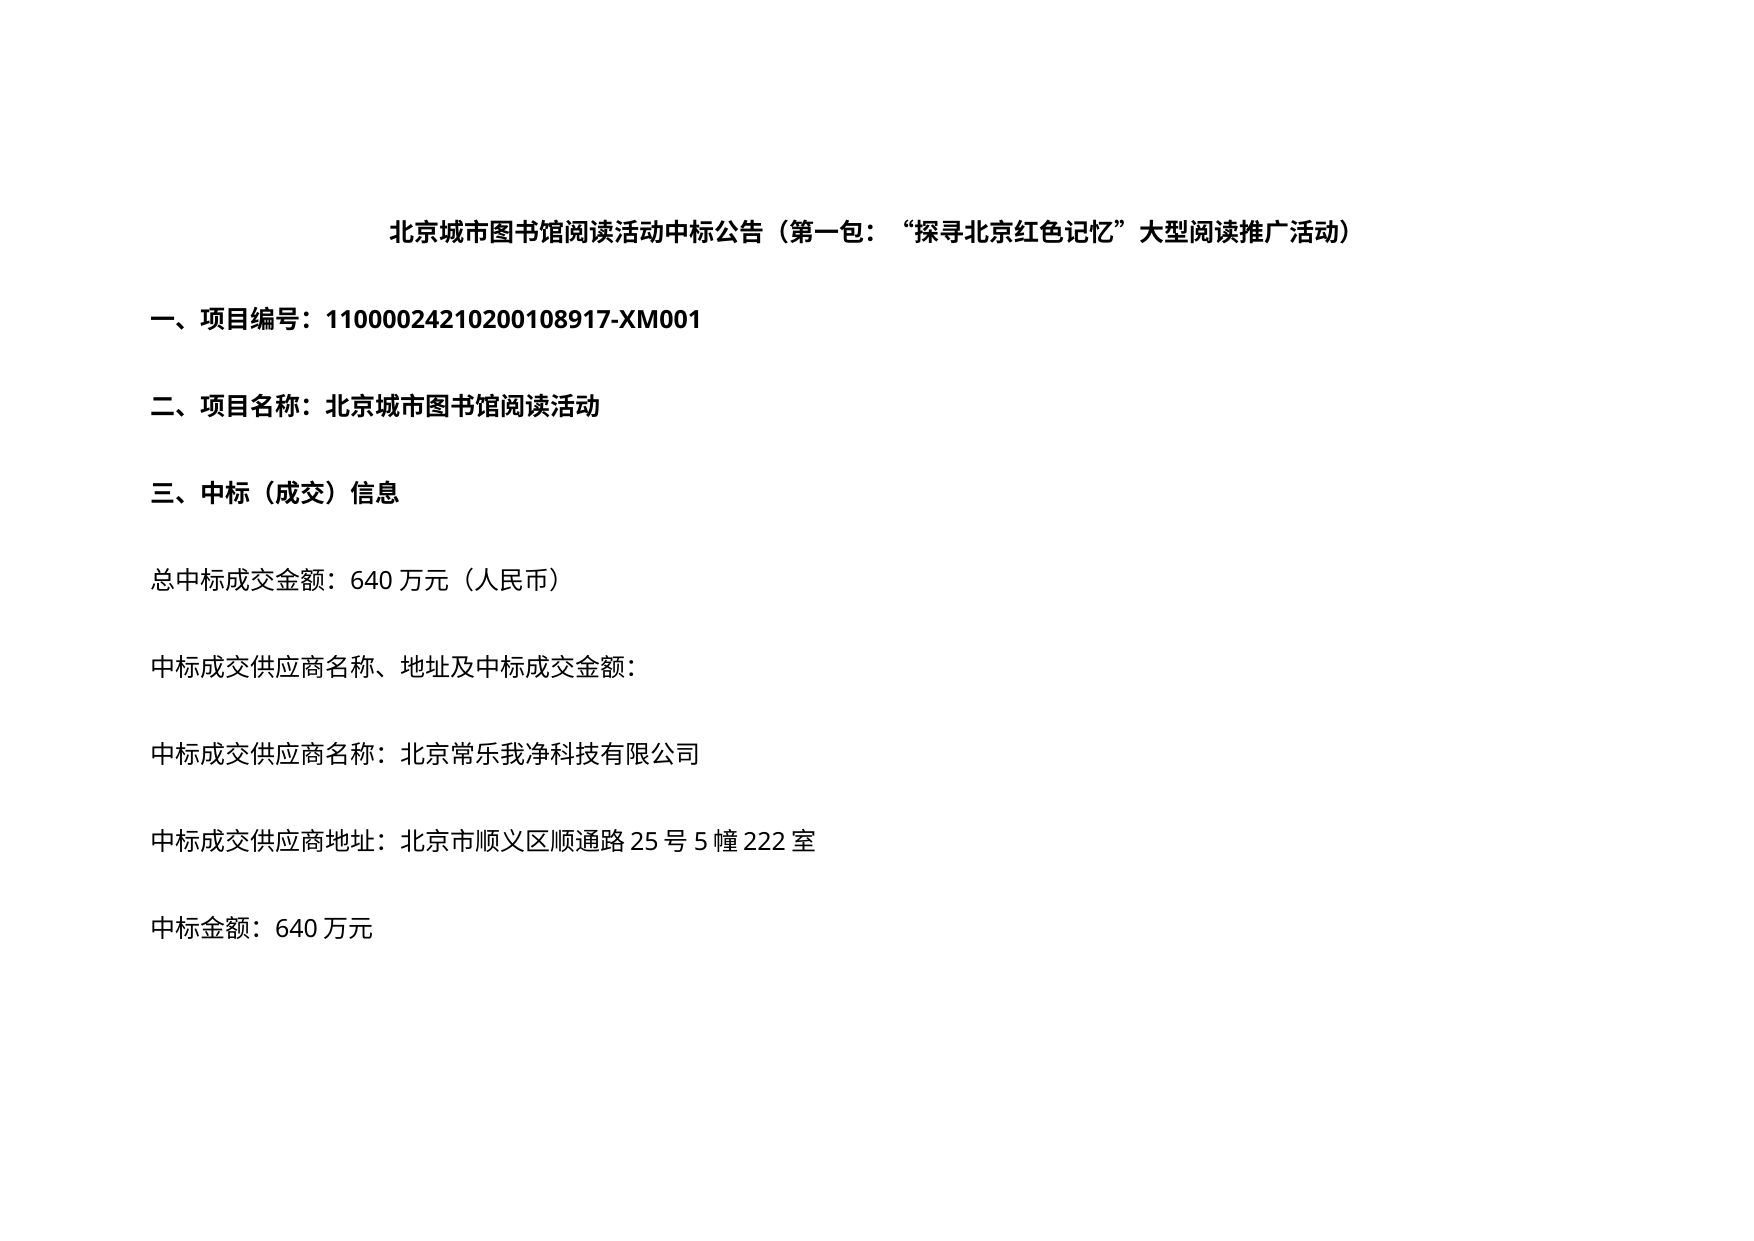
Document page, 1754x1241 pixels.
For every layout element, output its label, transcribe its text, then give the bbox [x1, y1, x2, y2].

text 二、项目名称：北京城市图书馆阅读活动 [150, 372, 1604, 437]
text 中标成交供应商名称：北京常乐我净科技有限公司 [150, 720, 1604, 785]
text 中标金额：640万元 [150, 894, 1604, 959]
text 北京城市图书馆阅读活动中标公告（第一包：“探寻北京红色记忆”大型阅读推广活动） [150, 198, 1604, 263]
text 总中标成交金额：640 万元（人民币） [150, 546, 1604, 611]
text 中标成交供应商名称、地址及中标成交金额： [150, 633, 1604, 698]
text 三、中标（成交）信息 [150, 459, 1604, 524]
text 中标成交供应商地址：北京市顺义区顺通路25号5幢222室 [150, 807, 1604, 872]
text 一、项目编号：11000024210200108917-XM001 [150, 285, 1604, 350]
